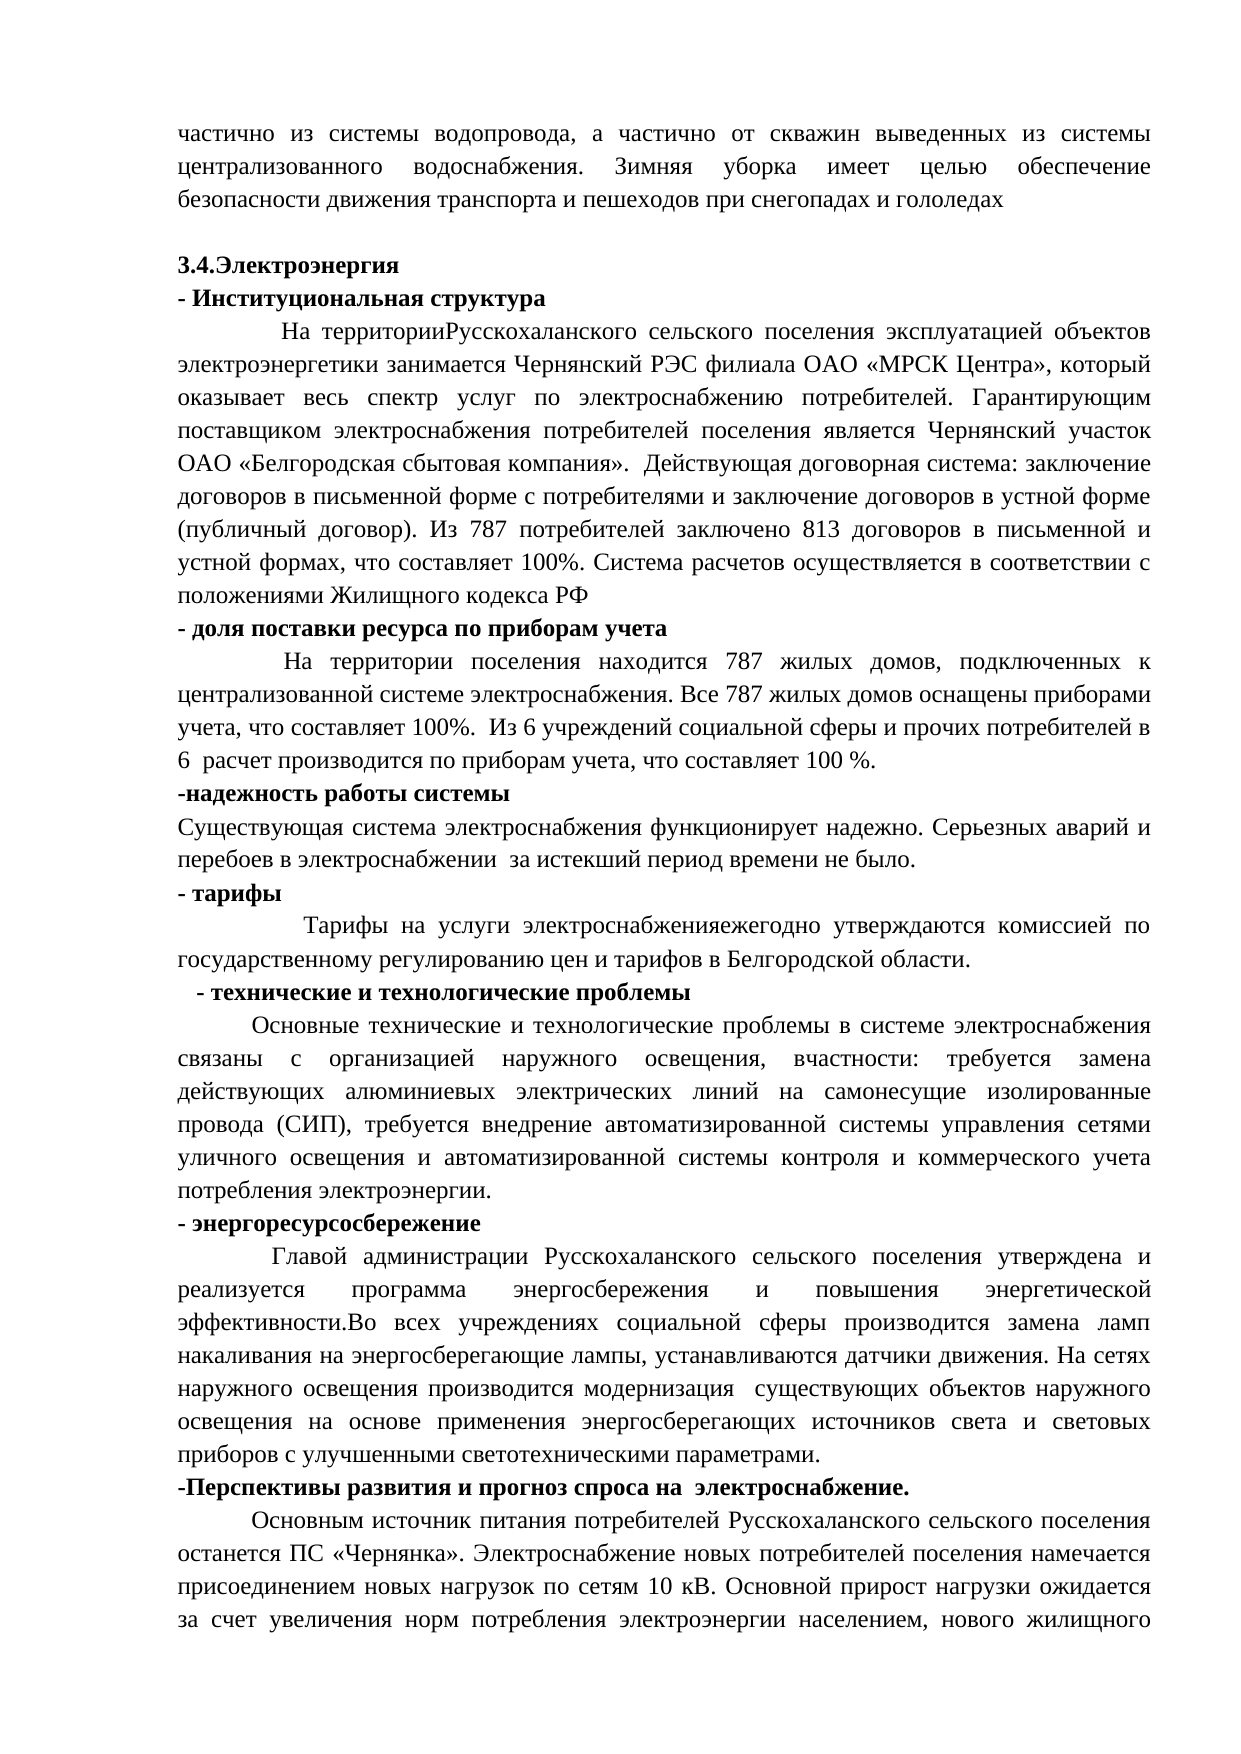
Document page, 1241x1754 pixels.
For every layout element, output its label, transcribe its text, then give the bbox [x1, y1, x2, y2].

text 3.4.Электроэнергия [177, 250, 1152, 279]
text -Перспективы развития и прогноз спроса на электроснабжение. [177, 1472, 1152, 1501]
text Существующая система электроснабжения функционирует надежно. Серьезных аварий и перебоев в электроснабжении за истекший период времени не было. [177, 812, 1152, 873]
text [177, 118, 1152, 213]
text - энергоресурсосбережение [177, 1208, 1152, 1237]
text - доля поставки ресурса по приборам учета [177, 613, 1152, 642]
text - технические и технологические проблемы [177, 977, 1152, 1005]
text - Институциональная структура [177, 283, 1152, 312]
text -надежность работы системы [177, 778, 1152, 807]
text На территорииРусскохаланского сельского поселения эксплуатацией объектов электроэнергетики занимается Чернянский РЭС филиала ОАО «МРСК Центра», который оказывает весь спектр услуг по электроснабжению потребителей. Гарантирующим поставщиком электроснабжения потребителей поселения является Чернянский участок ОАО «Белгородская сбытовая компания». Действующая договорная система: заключение договоров в письменной форме с потребителями и заключение договоров в устной форме (публичный договор). Из 787 потребителей заключено 813 договоров в письменной и устной формах, что составляет 100%. Система расчетов осуществляется в соответствии с положениями Жилищного кодекса РФ [177, 316, 1152, 609]
text - тарифы [177, 878, 1152, 906]
text На территории поселения находится 787 жилых домов, подключенных к централизованной системе электроснабжения. Все 787 жилых домов оснащены приборами учета, что составляет 100%. Из 6 учреждений социальной сферы и прочих потребителей в 6 расчет производится по приборам учета, что составляет 100 %. [177, 646, 1152, 774]
text Главой администрации Русскохаланского сельского поселения утверждена и реализуется программа энергосбережения и повышения энергетической эффективности.Во всех учреждениях социальной сферы производится замена ламп накаливания на энергосберегающие лампы, устанавливаются датчики движения. На сетях наружного освещения производится модернизация существующих объектов наружного освещения на основе применения энергосберегающих источников света и световых приборов с улучшенными светотехническими параметрами. [177, 1241, 1152, 1468]
text Тарифы на услуги электроснабженияежегодно утверждаются комиссией по государственному регулированию цен и тарифов в Белгородской области. [177, 911, 1152, 972]
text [177, 1505, 1152, 1633]
text Основные технические и технологические проблемы в системе электроснабжения связаны с организацией наружного освещения, вчастности: требуется замена действующих алюминиевых электрических линий на самонесущие изолированные провода (СИП), требуется внедрение автоматизированной системы управления сетями уличного освещения и автоматизированной системы контроля и коммерческого учета потребления электроэнергии. [177, 1010, 1152, 1203]
